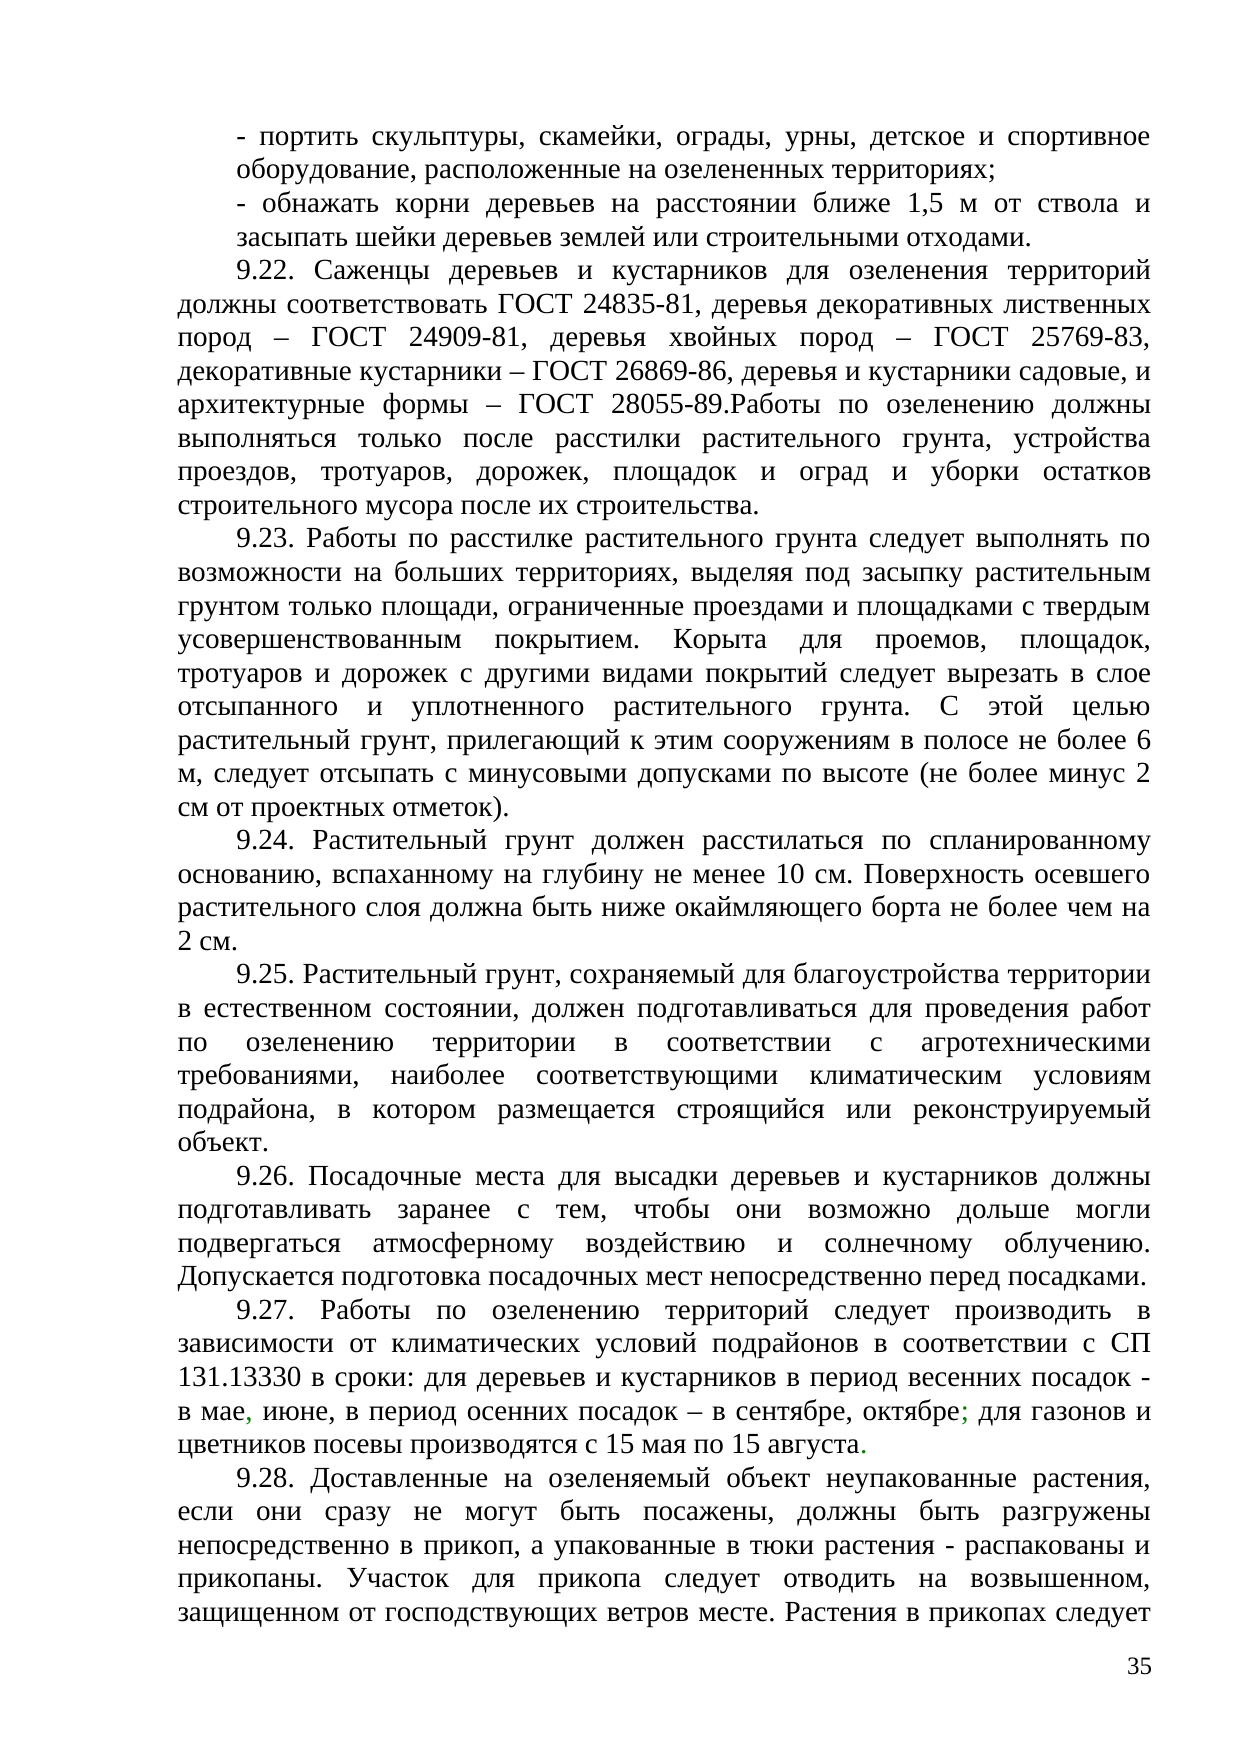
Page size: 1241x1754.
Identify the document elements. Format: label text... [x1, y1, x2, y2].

text 9.23. Работы по расстилке растительного грунта следует выполнять по возможности на больших территориях, выделяя под засыпку растительным грунтом только площади, ограниченные проездами и площадками с твердым усовершенствованным покрытием. Корыта для проемов, площадок, тротуаров и дорожек с другими видами покрытий следует вырезать в слое отсыпанного и уплотненного растительного грунта. С этой целью растительный грунт, прилегающий к этим сооружениям в полосе не более 6 м, следует отсыпать с минусовыми допусками по высоте (не более минус 2 см от проектных отметок). [177, 521, 1152, 822]
text - портить скульптуры, скамейки, ограды, урны, детское и спортивное оборудование, расположенные на озелененных территориях; [236, 118, 1152, 185]
text 9.26. Посадочные места для высадки деревьев и кустарников должны подготавливать заранее с тем, чтобы они возможно дольше могли подвергаться атмосферному воздействию и солнечному облучению. Допускается подготовка посадочных мест непосредственно перед посадками. [177, 1158, 1152, 1292]
text 9.24. Растительный грунт должен расстилаться по спланированному основанию, вспаханному на глубину не менее 10 см. Поверхность осевшего растительного слоя должна быть ниже окаймляющего борта не более чем на 2 см. [177, 822, 1152, 957]
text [177, 1460, 1152, 1627]
text 9.22. Саженцы деревьев и кустарников для озеленения территорий должны соответствовать ГОСТ 24835-81, деревья декоративных лиственных пород – ГОСТ 24909-81, деревья хвойных пород – ГОСТ 25769-83, декоративные кустарники – ГОСТ 26869-86, деревья и кустарники садовые, и архитектурные формы – ГОСТ 28055-89.Работы по озеленению должны выполняться только после расстилки растительного грунта, устройства проездов, тротуаров, дорожек, площадок и оград и уборки остатков строительного мусора после их строительства. [177, 252, 1152, 521]
text - обнажать корни деревьев на расстоянии ближе 1,5 м от ствола и засыпать шейки деревьев землей или строительными отходами. [236, 185, 1152, 252]
text 9.25. Растительный грунт, сохраняемый для благоустройства территории в естественном состоянии, должен подготавливаться для проведения работ по озеленению территории в соответствии с агротехническими требованиями, наиболее соответствующими климатическим условиям подрайона, в котором размещается строящийся или реконструируемый объект. [177, 957, 1152, 1158]
text 9.27. Работы по озеленению территорий следует производить в зависимости от климатических условий подрайонов в соответствии с СП 131.13330 в сроки: для деревьев и кустарников в период весенних посадок - в мае, июне, в период осенних посадок – в сентябре, октябре; для газонов и цветников посевы производятся с 15 мая по 15 августа. [177, 1292, 1152, 1460]
